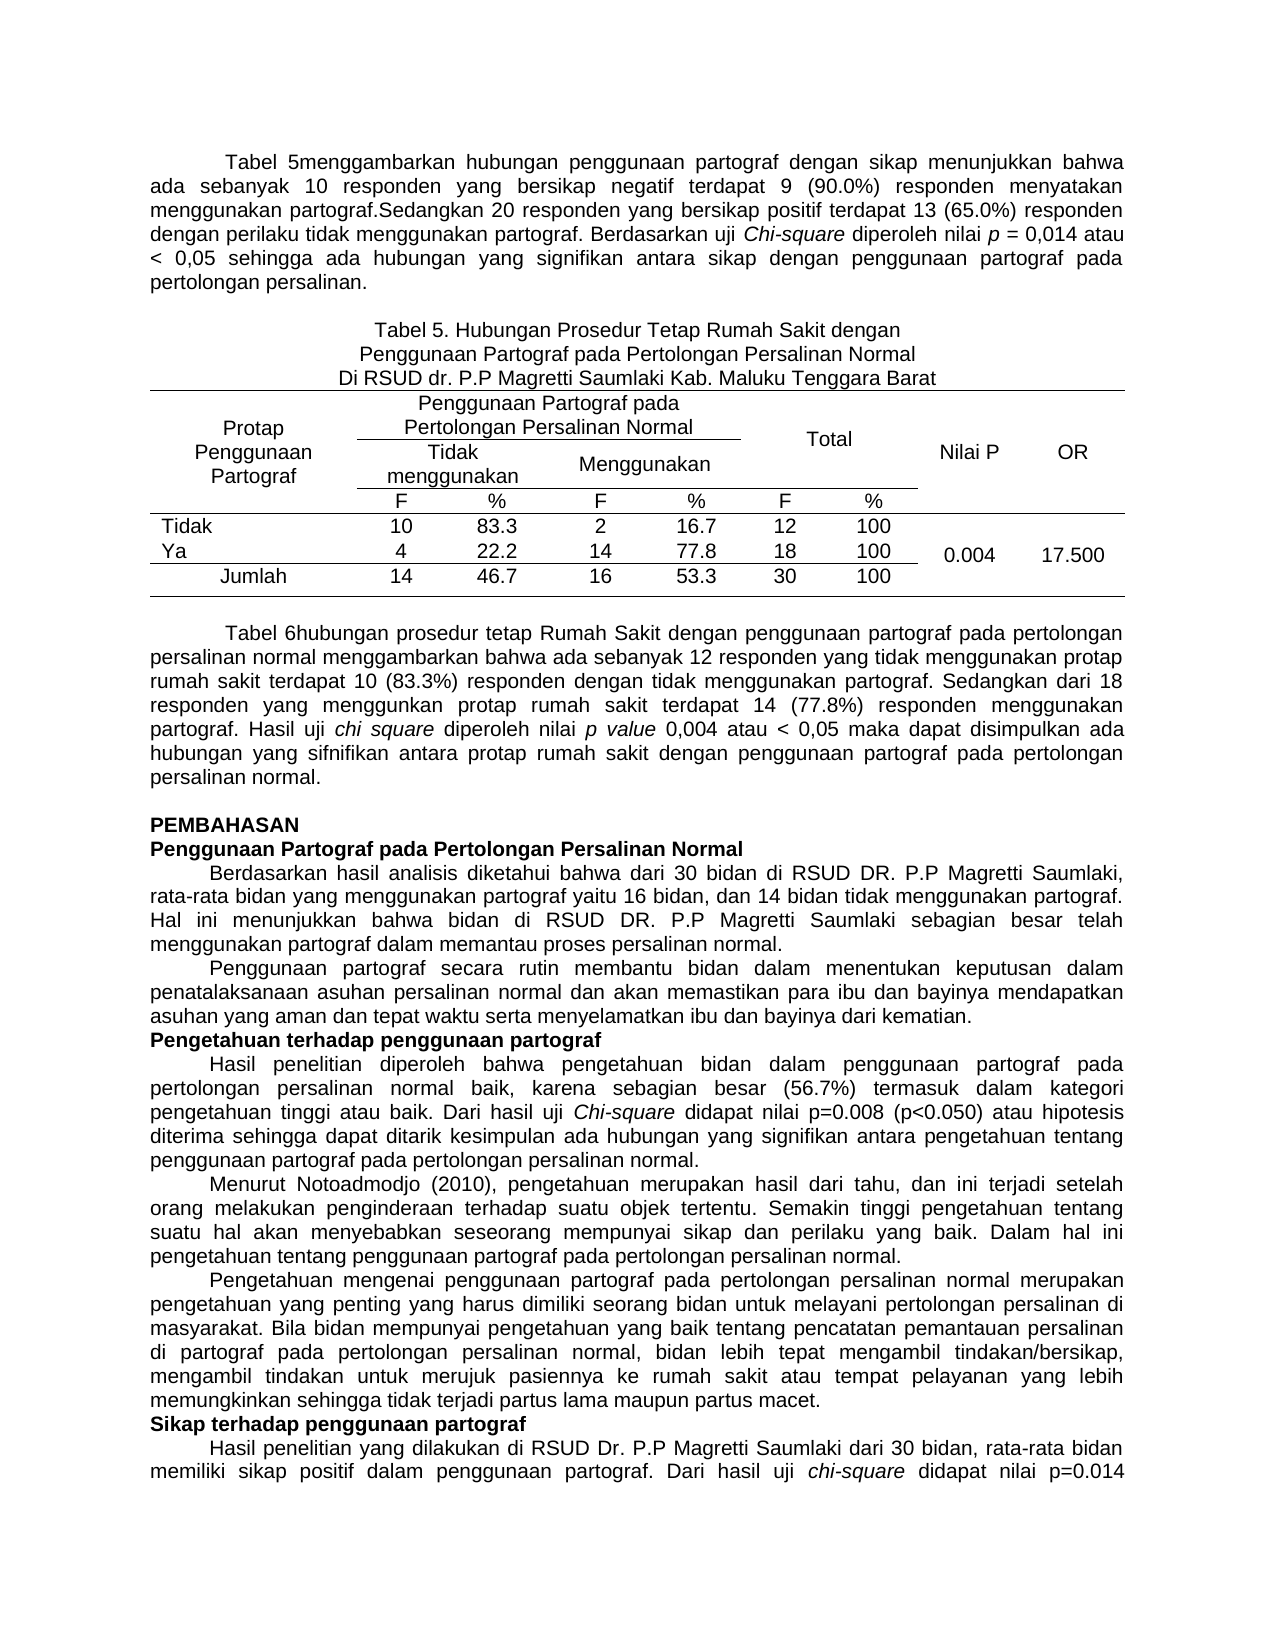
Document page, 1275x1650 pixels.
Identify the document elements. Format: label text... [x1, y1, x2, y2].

list Hasil penelitian diperoleh bahwa pengetahuan bidan dalam penggunaan partograf pada pertolongan persalinan normal baik, karena sebagian besar (56.7%) termasuk dalam kategori pengetahuan tinggi atau baik. Dari hasil uji Chi-square didapat nilai p=0.008 (p<0.050) atau hipotesis diterima sehingga dapat ditarik kesimpulan ada hubungan yang signifikan antara pengetahuan tentang penggunaan partograf pada pertolongan persalinan normal. [150, 1052, 1125, 1172]
list Sikap terhadap penggunaan partograf [150, 1411, 1125, 1435]
table_cell 53.3 [652, 564, 741, 596]
table_cell % [829, 489, 918, 512]
table_header Total [741, 391, 918, 487]
table_cell Jumlah [150, 564, 357, 596]
table_cell 30 [741, 564, 829, 596]
table_cell Ya [150, 538, 357, 562]
table_header Nilai P [918, 391, 1021, 512]
table_cell F [357, 489, 445, 512]
table_cell 10 [357, 514, 445, 537]
table_cell % [445, 489, 549, 512]
table_cell 14 [549, 538, 652, 562]
table_cell 100 [829, 514, 918, 537]
list Berdasarkan hasil analisis diketahui bahwa dari 30 bidan di RSUD DR. P.P Magretti Saumlaki, rata-rata bidan yang menggunakan partograf yaitu 16 bidan, dan 14 bidan tidak menggunakan partograf. Hal ini menunjukkan bahwa bidan di RSUD DR. P.P Magretti Saumlaki sebagian besar telah menggunakan partograf dalam memantau proses persalinan normal. [150, 860, 1125, 956]
table_cell 12 [741, 514, 829, 537]
text Tabel 5menggambarkan hubungan penggunaan partograf dengan sikap menunjukkan bahwa ada sebanyak 10 responden yang bersikap negatif terdapat 9 (90.0%) responden menyatakan menggunakan partograf.Sedangkan 20 responden yang bersikap positif terdapat 13 (65.0%) responden dengan perilaku tidak menggunakan partograf. Berdasarkan uji Chi-square diperoleh nilai p = 0,014 atau < 0,05 sehingga ada hubungan yang signifikan antara sikap dengan penggunaan partograf pada pertolongan persalinan. [150, 150, 1124, 294]
list Pengetahuan mengenai penggunaan partograf pada pertolongan persalinan normal merupakan pengetahuan yang penting yang harus dimiliki seorang bidan untuk melayani pertolongan persalinan di masyarakat. Bila bidan mempunyai pengetahuan yang baik tentang pencatatan pemantauan persalinan di partograf pada pertolongan persalinan normal, bidan lebih tepat mengambil tindakan/bersikap, mengambil tindakan untuk merujuk pasiennya ke rumah sakit atau tempat pelayanan yang lebih memungkinkan sehingga tidak terjadi partus lama maupun partus macet. [150, 1268, 1125, 1411]
list Tabel 5. Hubungan Prosedur Tetap Rumah Sakit dengan [150, 318, 1125, 342]
list Menurut Notoadmodjo (2010), pengetahuan merupakan hasil dari tahu, dan ini terjadi setelah orang melakukan penginderaan terhadap suatu objek tertentu. Semakin tinggi pengetahuan tentang suatu hal akan menyebabkan seseorang mempunyai sikap dan perilaku yang baik. Dalam hal ini pengetahuan tentang penggunaan partograf pada pertolongan persalinan normal. [150, 1172, 1125, 1268]
text PEMBAHASAN [150, 812, 1036, 836]
list Pengetahuan terhadap penggunaan partograf [150, 1028, 1125, 1052]
table_cell 16.7 [652, 514, 741, 537]
table_cell 4 [357, 538, 445, 562]
table_cell 46.7 [445, 564, 549, 596]
table_cell 0.004 [918, 514, 1021, 596]
table_header OR [1021, 391, 1124, 512]
table_header Penggunaan Partograf pada Pertolongan Persalinan Normal [357, 391, 741, 438]
table_cell F [549, 489, 652, 512]
list Penggunaan partograf secara rutin membantu bidan dalam menentukan keputusan dalam penatalaksanaan asuhan persalinan normal dan akan memastikan para ibu dan bayinya mendapatkan asuhan yang aman dan tepat waktu serta menyelamatkan ibu dan bayinya dari kematian. [150, 956, 1125, 1028]
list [150, 1435, 1125, 1483]
table_cell 18 [741, 538, 829, 562]
table_cell Menggunakan [549, 440, 741, 487]
table_header Protap Penggunaan Partograf [150, 391, 357, 512]
table_cell 17.500 [1021, 514, 1124, 596]
table_cell 14 [357, 564, 445, 596]
list Penggunaan Partograf pada Pertolongan Persalinan Normal [150, 836, 1125, 860]
text Tabel 6hubungan prosedur tetap Rumah Sakit dengan penggunaan partograf pada pertolongan persalinan normal menggambarkan bahwa ada sebanyak 12 responden yang tidak menggunakan protap rumah sakit terdapat 10 (83.3%) responden dengan tidak menggunakan partograf. Sedangkan dari 18 responden yang menggunkan protap rumah sakit terdapat 14 (77.8%) responden menggunakan partograf. Hasil uji chi square diperoleh nilai p value 0,004 atau < 0,05 maka dapat disimpulkan ada hubungan yang sifnifikan antara protap rumah sakit dengan penggunaan partograf pada pertolongan persalinan normal. [150, 621, 1124, 788]
table_cell 2 [549, 514, 652, 537]
table_cell 100 [829, 564, 918, 596]
table_cell 77.8 [652, 538, 741, 562]
table_cell 16 [549, 564, 652, 596]
text Di RSUD dr. P.P Magretti Saumlaki Kab. Maluku Tenggara Barat [150, 366, 1124, 389]
table_cell 100 [829, 538, 918, 562]
table_cell F [741, 489, 829, 512]
table_cell 83.3 [445, 514, 549, 537]
table_cell % [652, 489, 741, 512]
table_cell 22.2 [445, 538, 549, 562]
table_cell Tidak [150, 514, 357, 537]
table_cell Tidak menggunakan [357, 440, 549, 487]
list Penggunaan Partograf pada Pertolongan Persalinan Normal [150, 342, 1125, 366]
